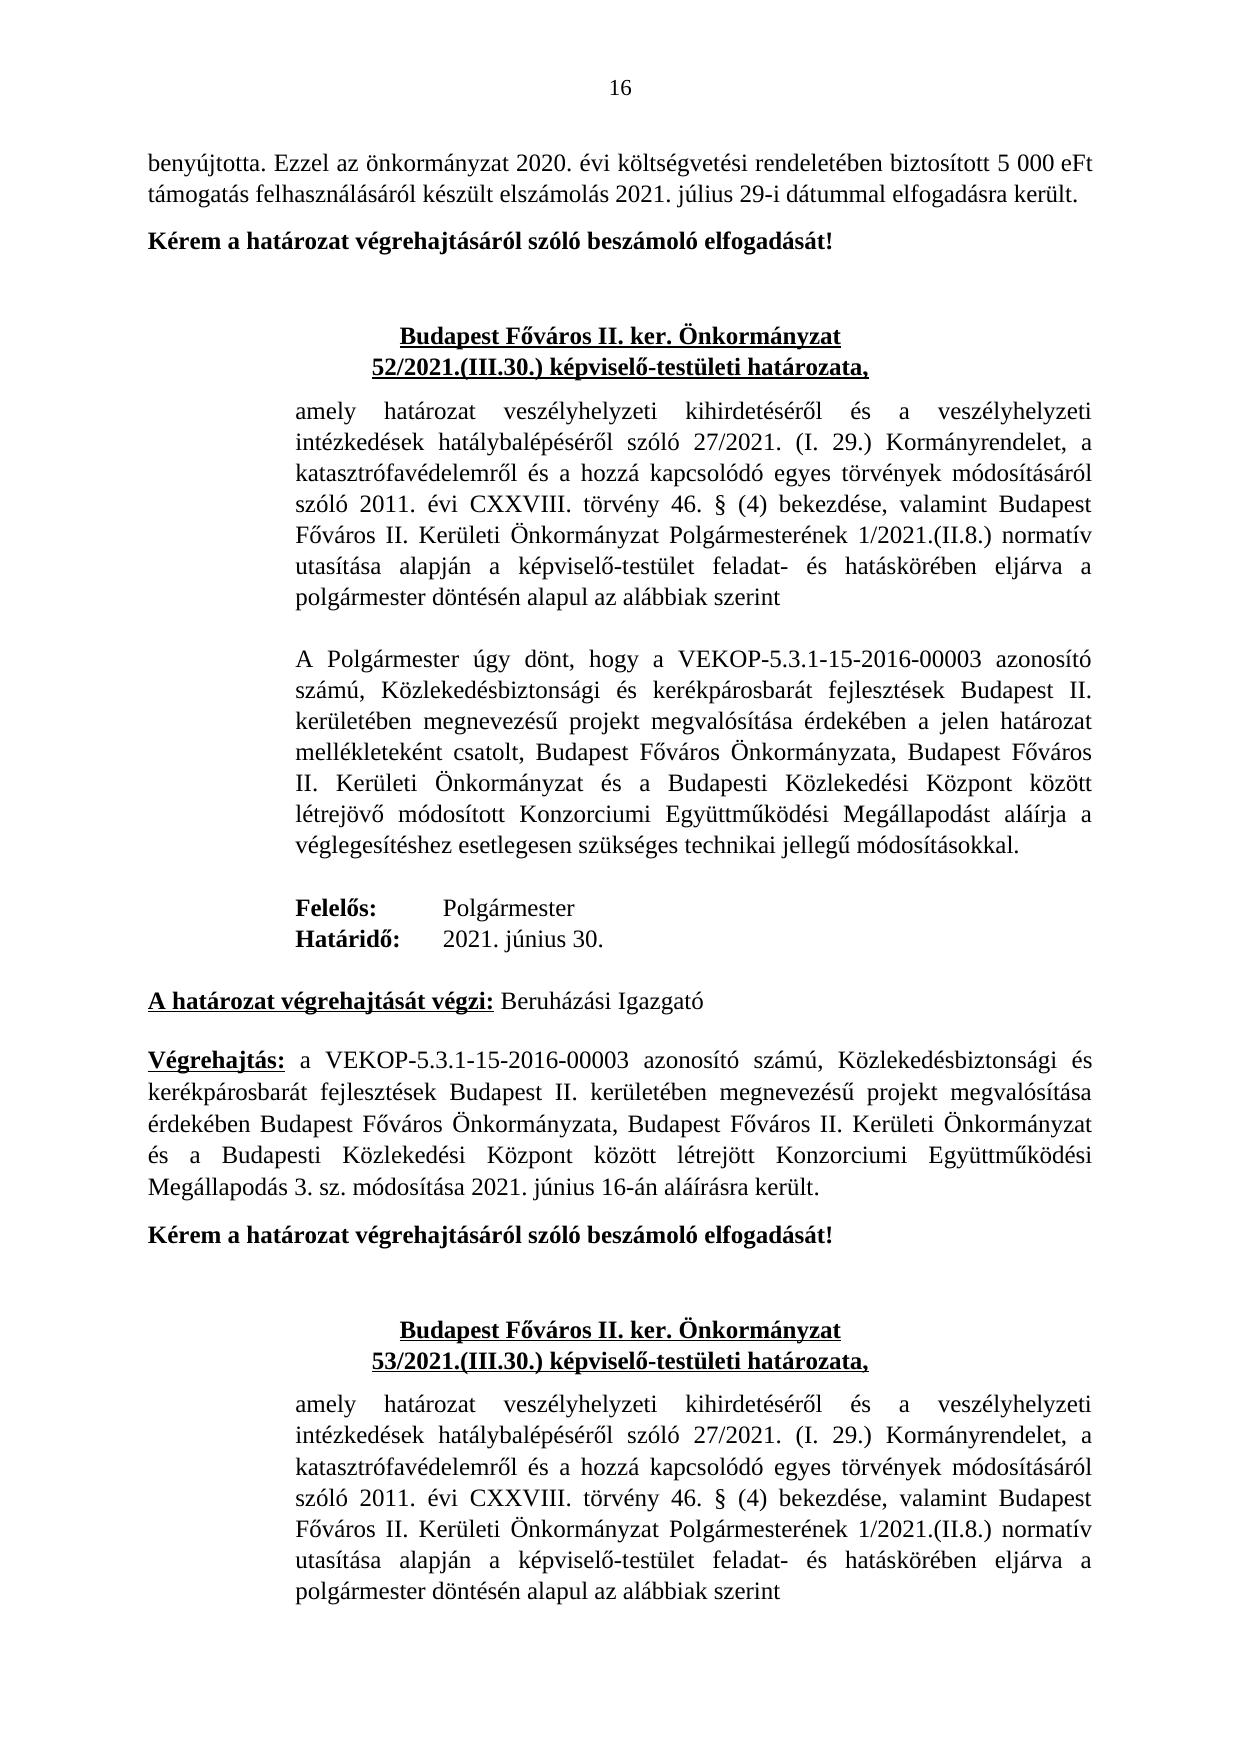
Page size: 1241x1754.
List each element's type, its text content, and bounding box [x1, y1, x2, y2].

text Budapest Főváros II. ker. Önkormányzat 53/2021.(III.30.) képviselő-testületi határozata, [148, 1315, 1093, 1375]
text A Polgármester úgy dönt, hogy a VEKOP-5.3.1-15-2016-00003 azonosító számú, Közlekedésbiztonsági és kerékpárosbarát fejlesztések Budapest II. kerületében megnevezésű projekt megvalósítása érdekében a jelen határozat mellékleteként csatolt, Budapest Főváros Önkormányzata, Budapest Főváros II. Kerületi Önkormányzat és a Budapesti Közlekedési Központ között létrejövő módosított Konzorciumi Együttműködési Megállapodást aláírja a véglegesítéshez esetlegesen szükséges technikai jellegű módosításokkal. [295, 644, 1093, 859]
text amely határozat veszélyhelyzeti kihirdetéséről és a veszélyhelyzeti intézkedések hatálybalépéséről szóló 27/2021. (I. 29.) Kormányrendelet, a katasztrófavédelemről és a hozzá kapcsolódó egyes törvények módosításáról szóló 2011. évi CXXVIII. törvény 46. § (4) bekezdése, valamint Budapest Főváros II. Kerületi Önkormányzat Polgármesterének 1/2021.(II.8.) normatív utasítása alapján a képviselő-testület feladat- és hatáskörében eljárva a polgármester döntésén alapul az alábbiak szerint [295, 1389, 1093, 1604]
text Felelős: Polgármester [221, 893, 1093, 921]
text Budapest Főváros II. ker. Önkormányzat 52/2021.(III.30.) képviselő-testületi határozata, [148, 321, 1093, 381]
text Végrehajtás: a VEKOP-5.3.1-15-2016-00003 azonosító számú, Közlekedésbiztonsági és kerékpárosbarát fejlesztések Budapest II. kerületében megnevezésű projekt megvalósítása érdekében Budapest Főváros Önkormányzata, Budapest Főváros II. Kerületi Önkormányzat és a Budapesti Közlekedési Központ között létrejött Konzorciumi Együttműködési Megállapodás 3. sz. módosítása 2021. június 16-án aláírásra került. [148, 1046, 1093, 1201]
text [148, 148, 1093, 207]
text A határozat végrehajtását végzi: Beruházási Igazgató [148, 986, 989, 1014]
text Kérem a határozat végrehajtásáról szóló beszámoló elfogadását! [148, 226, 1093, 255]
text Kérem a határozat végrehajtásáról szóló beszámoló elfogadását! [148, 1220, 1093, 1249]
text Határidő: 2021. június 30. [221, 924, 1093, 952]
text amely határozat veszélyhelyzeti kihirdetéséről és a veszélyhelyzeti intézkedések hatálybalépéséről szóló 27/2021. (I. 29.) Kormányrendelet, a katasztrófavédelemről és a hozzá kapcsolódó egyes törvények módosításáról szóló 2011. évi CXXVIII. törvény 46. § (4) bekezdése, valamint Budapest Főváros II. Kerületi Önkormányzat Polgármesterének 1/2021.(II.8.) normatív utasítása alapján a képviselő-testület feladat- és hatáskörében eljárva a polgármester döntésén alapul az alábbiak szerint [295, 396, 1093, 611]
